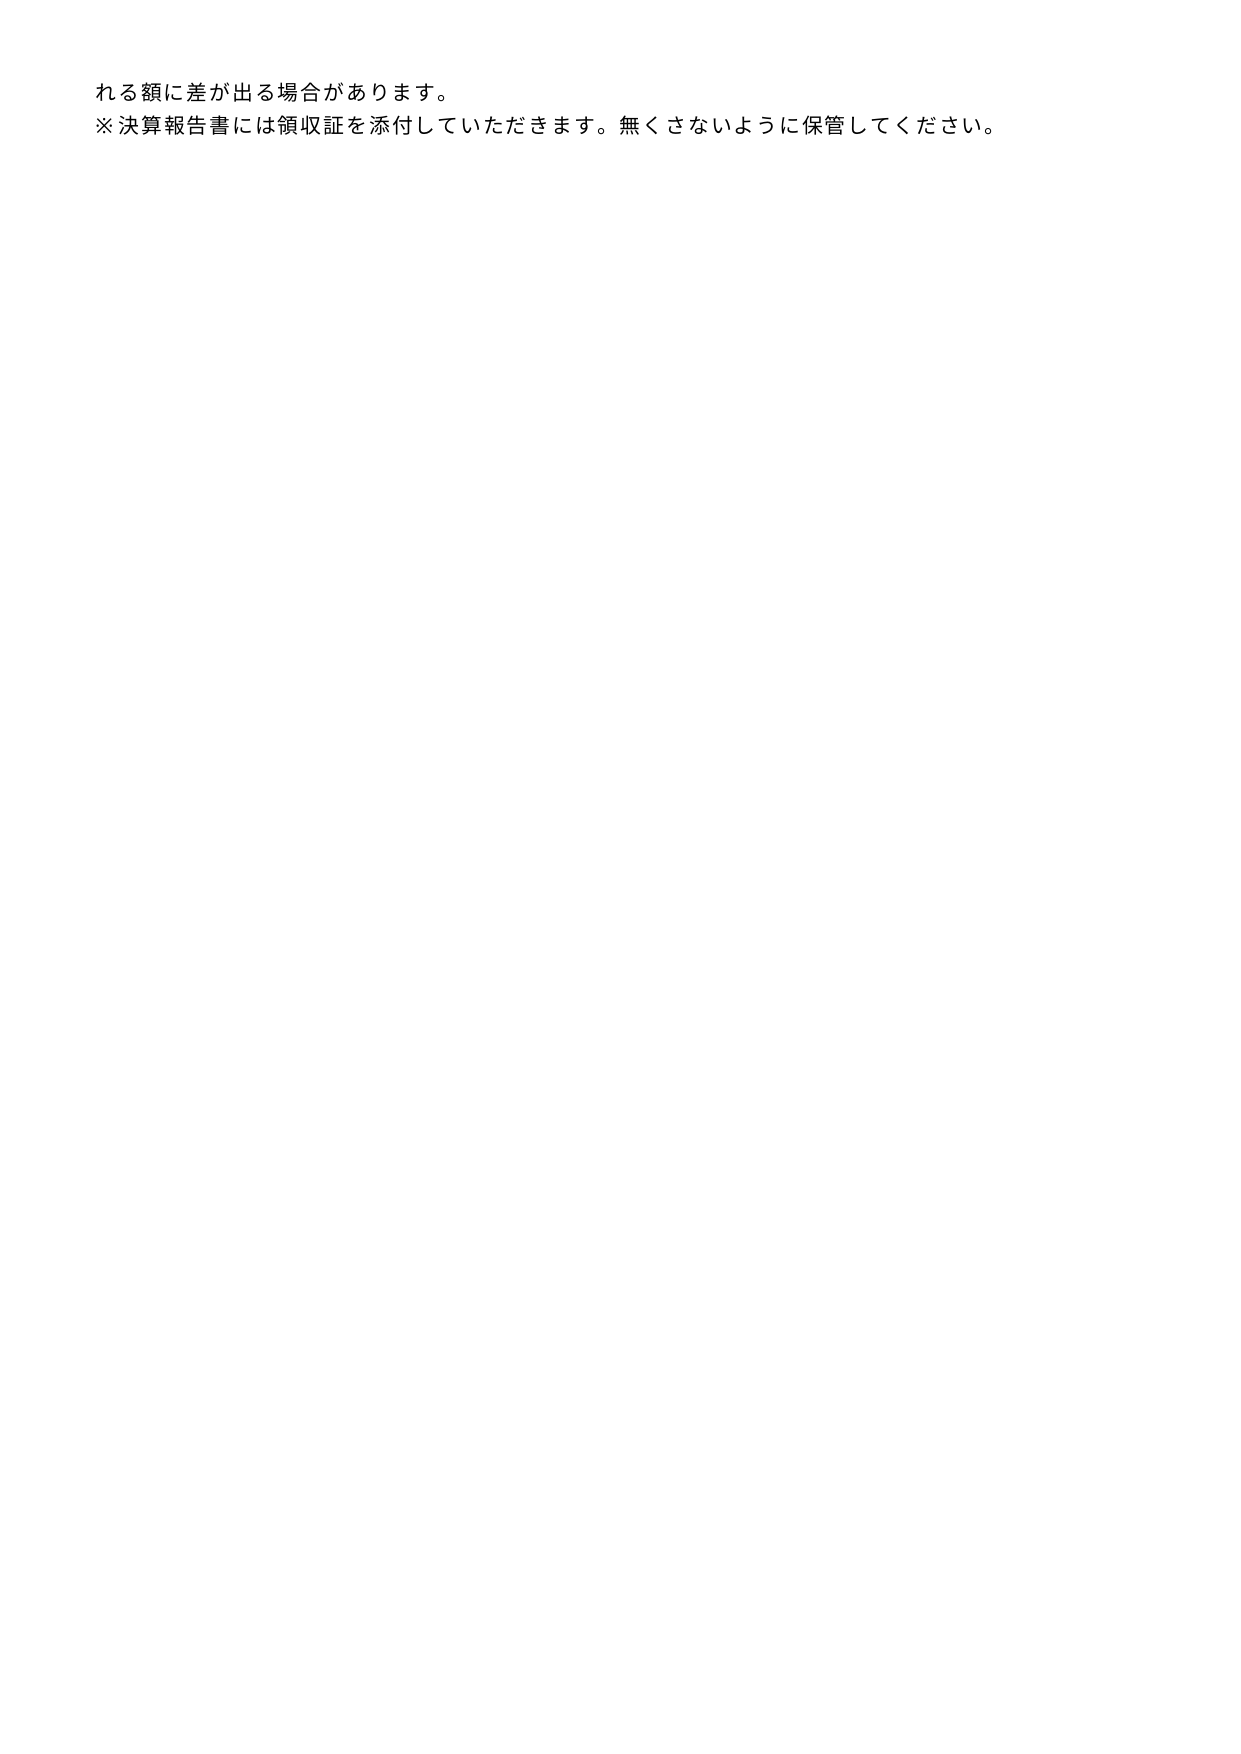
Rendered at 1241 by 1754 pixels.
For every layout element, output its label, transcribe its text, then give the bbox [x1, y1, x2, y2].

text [95, 75, 1145, 108]
text ※決算報告書には領収証を添付していただきます。無くさないように保管してください。 [95, 108, 1145, 141]
